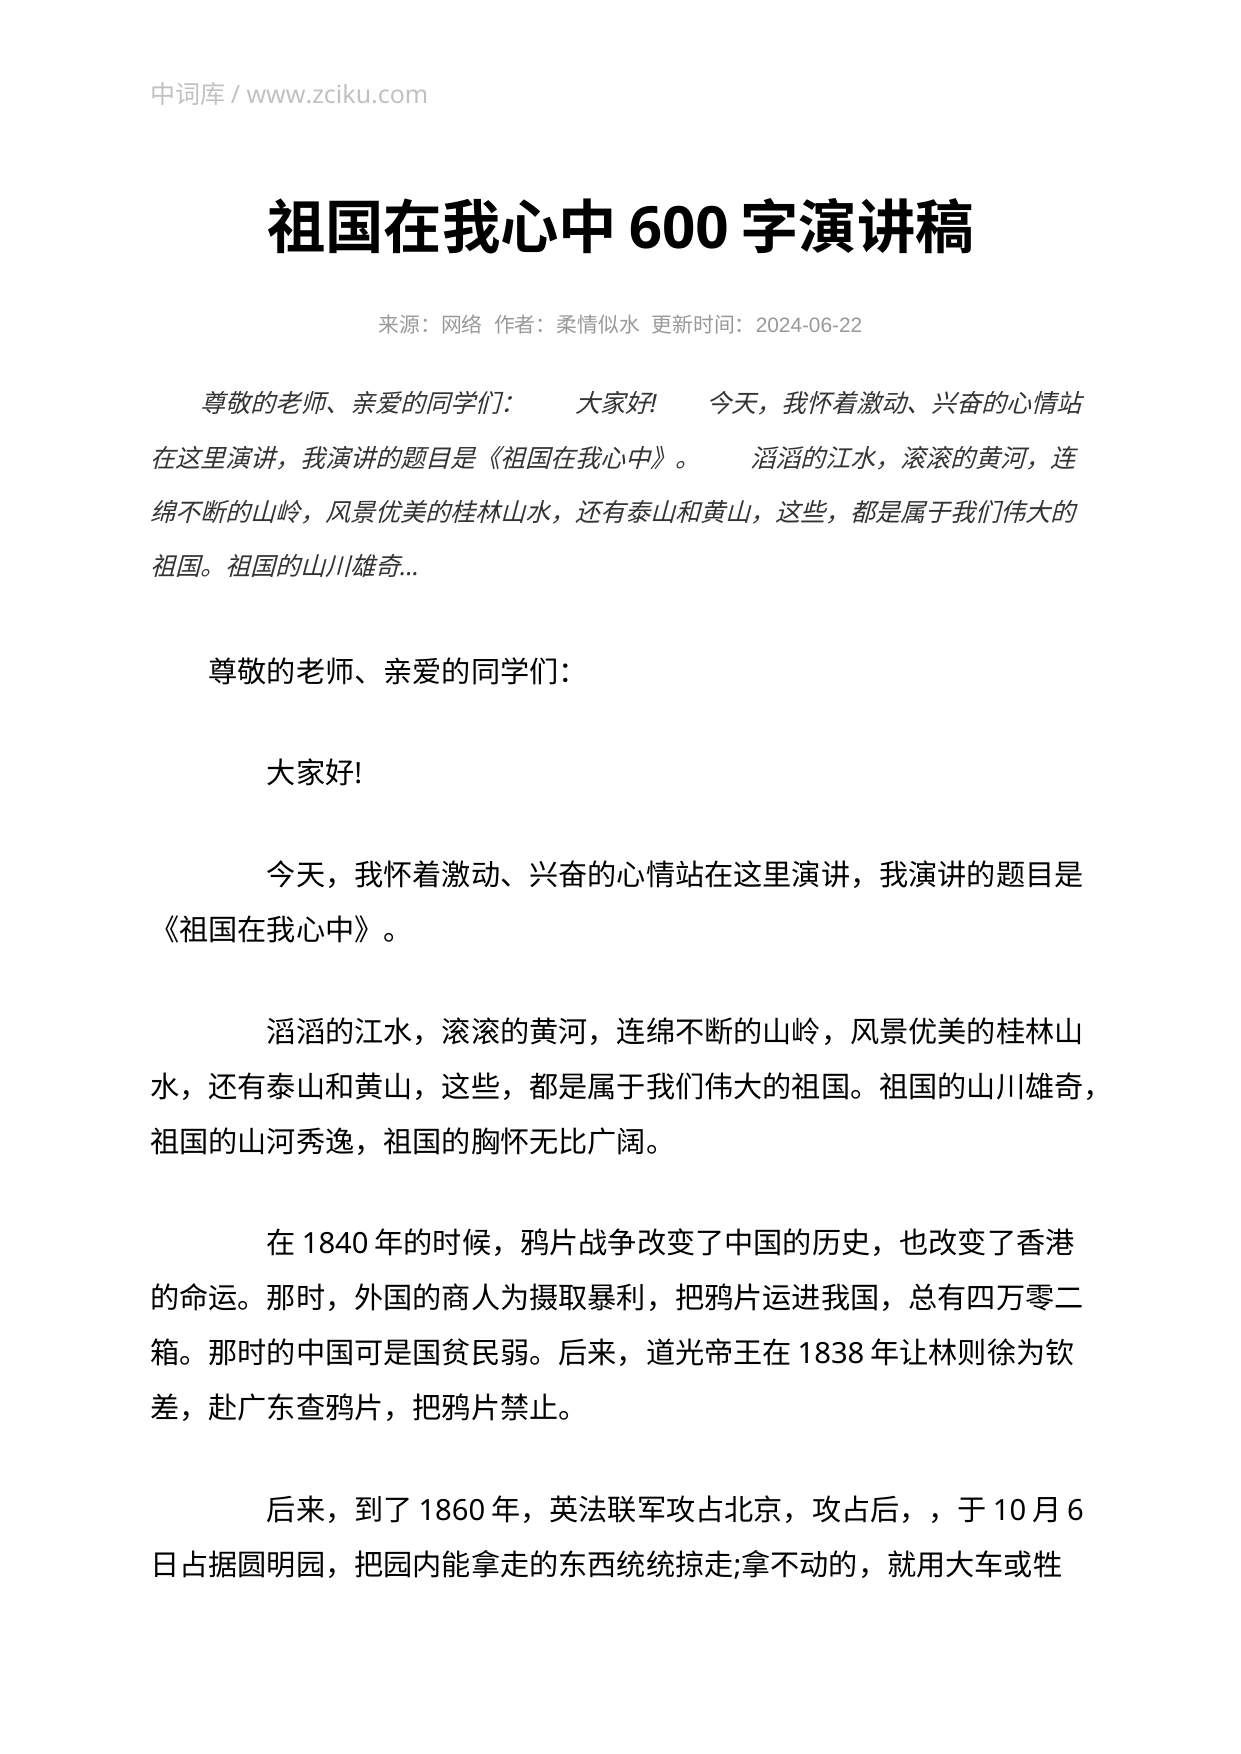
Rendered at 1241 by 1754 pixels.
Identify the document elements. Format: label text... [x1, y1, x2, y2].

text 今天，我怀着激动、兴奋的心情站在这里演讲，我演讲的题目是《祖国在我心中》。 [150, 852, 1090, 949]
text 来源：网络 作者：柔情似水 更新时间：2024-06-22 [150, 313, 1090, 337]
text 尊敬的老师、亲爱的同学们： 大家好! 今天，我怀着激动、兴奋的心情站在这里演讲，我演讲的题目是《祖国在我心中》。 滔滔的江水，滚滚的黄河，连绵不断的山岭，风景优美的桂林山水，还有泰山和黄山，这些，都是属于我们伟大的祖国。祖国的山川雄奇... [150, 384, 1090, 583]
text 尊敬的老师、亲爱的同学们： [150, 648, 1090, 690]
text 滔滔的江水，滚滚的黄河，连绵不断的山岭，风景优美的桂林山水，还有泰山和黄山，这些，都是属于我们伟大的祖国。祖国的山川雄奇，祖国的山河秀逸，祖国的胸怀无比广阔。 [150, 1008, 1090, 1161]
text 大家好! [150, 750, 1090, 792]
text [150, 1487, 1090, 1584]
subtitle 祖国在我心中600字演讲稿 [150, 181, 1090, 266]
text 在1840年的时候，鸦片战争改变了中国的历史，也改变了香港的命运。那时，外国的商人为摄取暴利，把鸦片运进我国，总有四万零二箱。那时的中国可是国贫民弱。后来，道光帝王在1838年让林则徐为钦差，赴广东查鸦片，把鸦片禁止。 [150, 1220, 1090, 1427]
